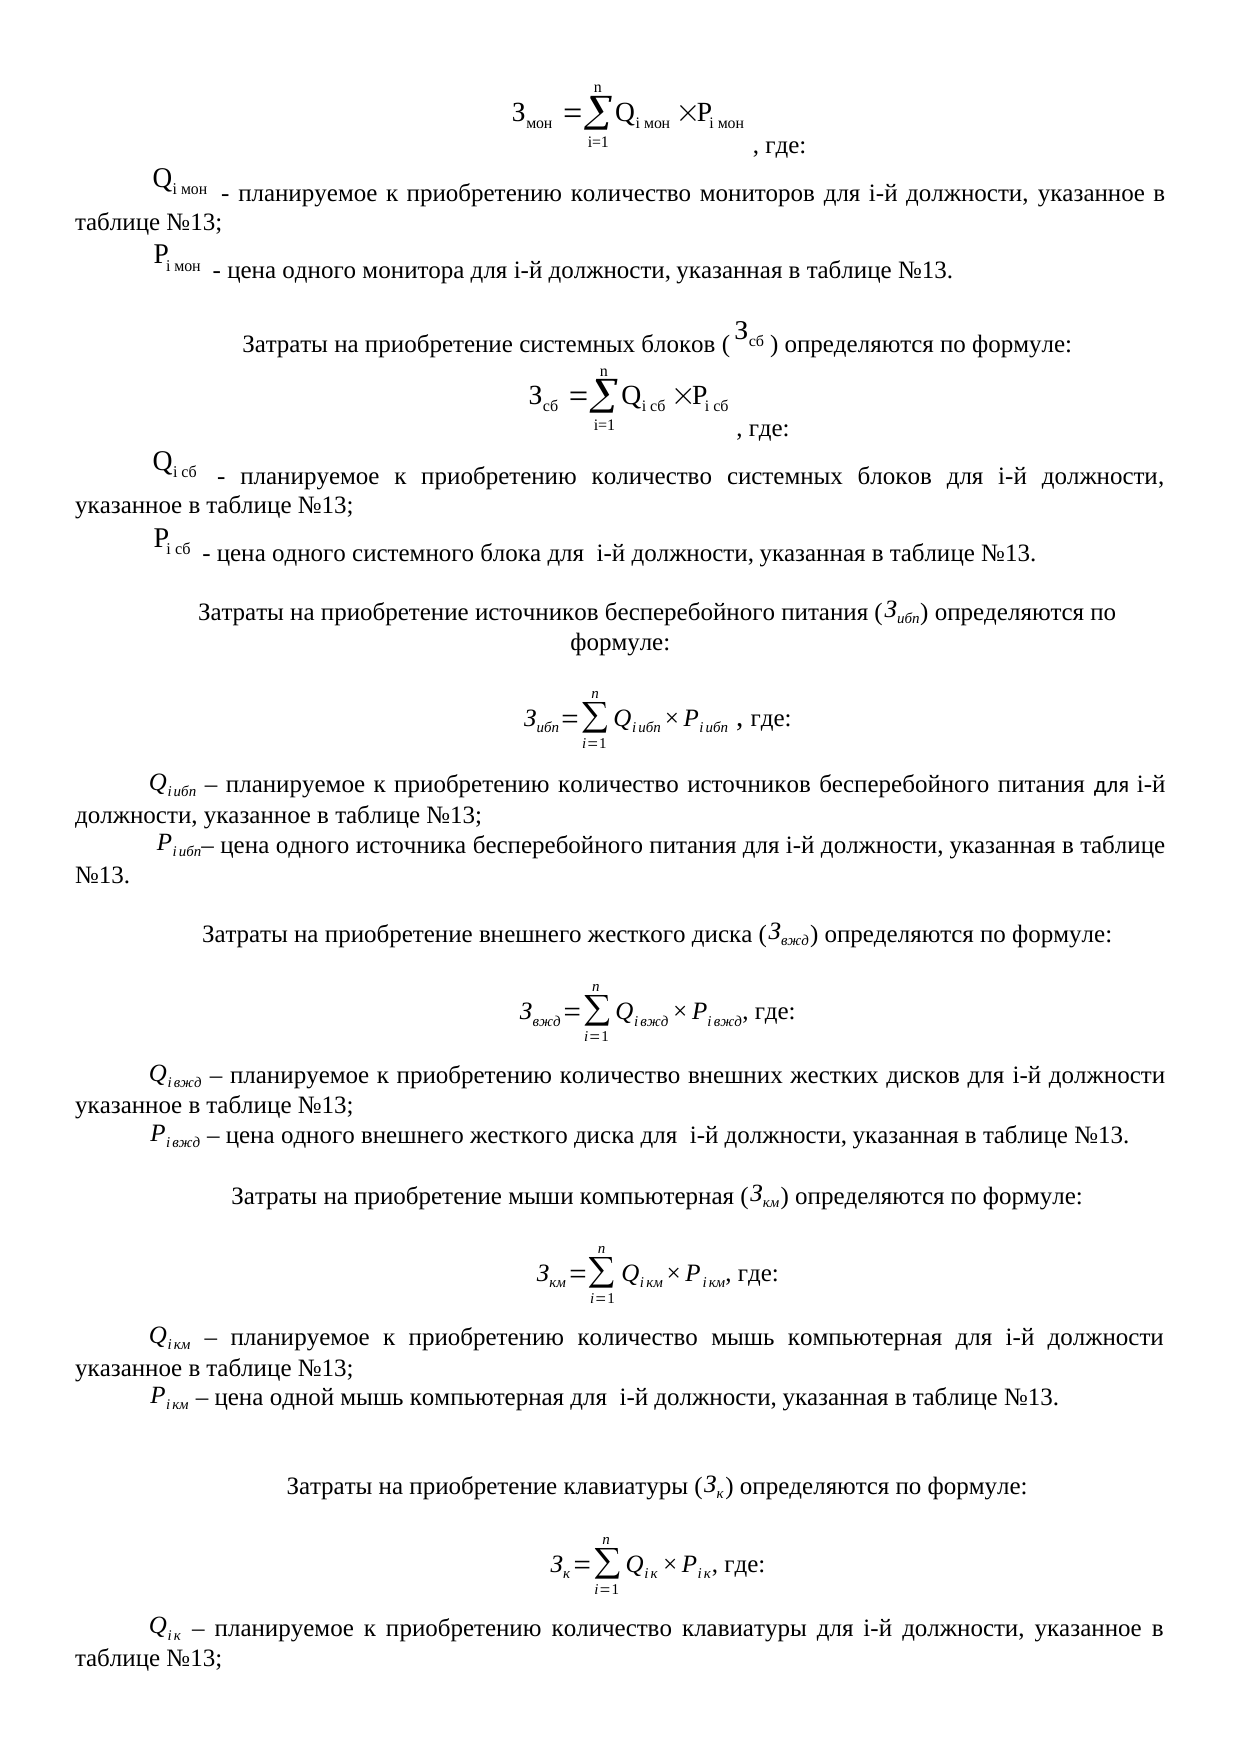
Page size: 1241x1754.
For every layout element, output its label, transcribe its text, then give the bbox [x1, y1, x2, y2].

text Затраты на приобретение внешнего жесткого диска () определяются по формуле: [75, 917, 1165, 949]
text Затраты на приобретение клавиатуры () определяются по формуле: [75, 1470, 1165, 1502]
text – планируемое к приобретению количество внешних жестких дисков для i-й должности указанное в таблице №13; [75, 1059, 1165, 1119]
text , где: [75, 1530, 1165, 1598]
text – цена одной мышь компьютерная для i-й должности, указанная в таблице №13. [75, 1381, 1165, 1413]
text Затраты на приобретение мыши компьютерная () определяются по формуле: [75, 1179, 1165, 1211]
text Затраты на приобретение системных блоков () определяются по формуле: [75, 312, 1165, 358]
text , где: [75, 978, 1165, 1045]
text , где: [75, 75, 1165, 158]
text - планируемое к приобретению количество системных блоков для i-й должности, указанное в таблице №13; [75, 442, 1165, 519]
text – цена одного внешнего жесткого диска для i-й должности, указанная в таблице №13. [75, 1119, 1165, 1151]
text , где: [75, 1239, 1165, 1307]
text , где: [75, 684, 1165, 752]
text Затраты на приобретение источников бесперебойного питания () определяются по формуле: [75, 596, 1165, 656]
text - планируемое к приобретению количество мониторов для i-й должности, указанное в таблице №13; [75, 158, 1165, 235]
text - цена одного системного блока для i-й должности, указанная в таблице №13. [75, 519, 1165, 567]
text - цена одного монитора для i-й должности, указанная в таблице №13. [75, 235, 1165, 283]
text – планируемое к приобретению количество клавиатуры для i-й должности, указанное в таблице №13; [75, 1612, 1165, 1672]
text – цена одного источника бесперебойного питания для i-й должности, указанная в таблице №13. [75, 829, 1165, 889]
text – планируемое к приобретению количество источников бесперебойного питания для i-й должности, указанное в таблице №13; [75, 768, 1165, 829]
text , где: [75, 358, 1165, 442]
text – планируемое к приобретению количество мышь компьютерная для i-й должности указанное в таблице №13; [75, 1321, 1165, 1381]
